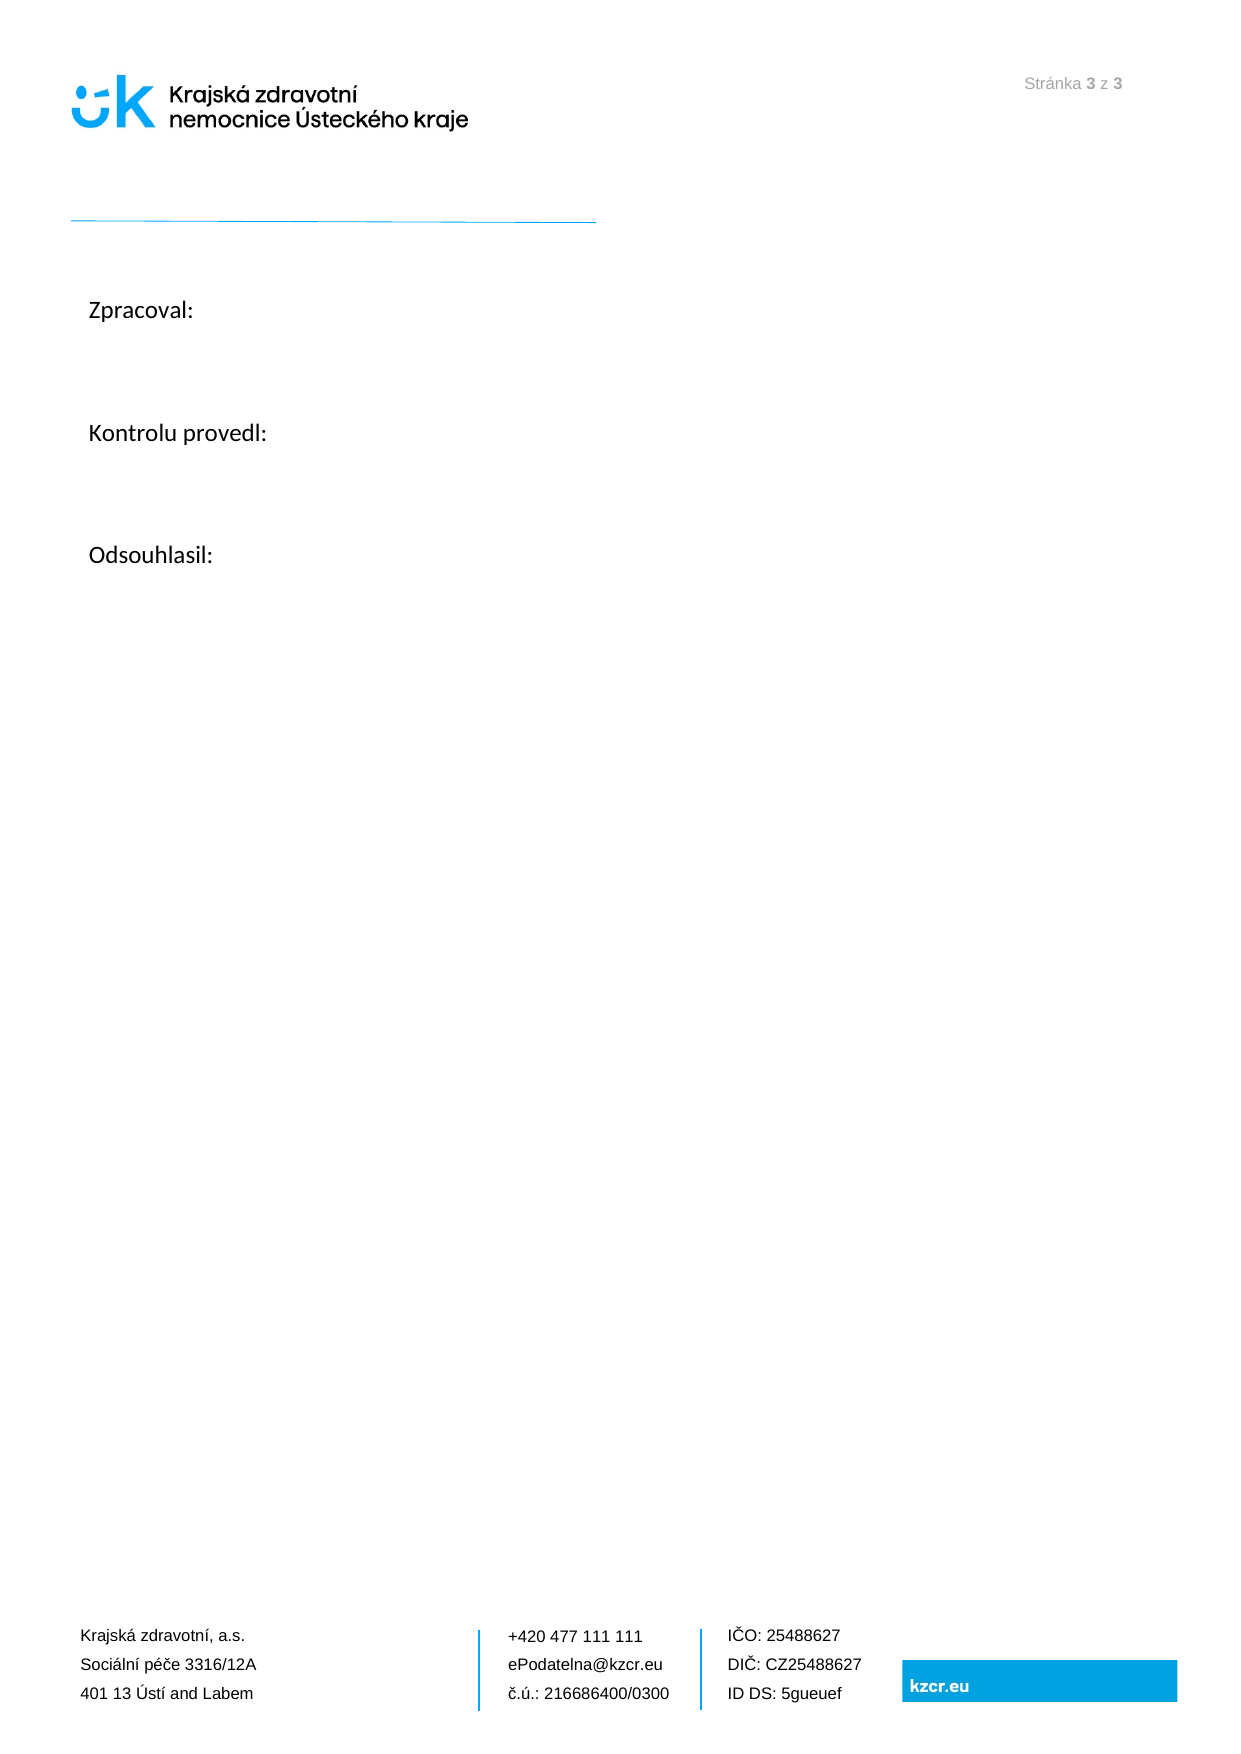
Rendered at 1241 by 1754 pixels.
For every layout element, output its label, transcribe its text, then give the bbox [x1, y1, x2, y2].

picture [950, 1683, 968, 1692]
text Odsouhlasil: [89, 539, 1152, 569]
text Zpracoval: [89, 294, 1152, 325]
text Kontrolu provedl: [89, 417, 1152, 447]
picture [911, 1680, 944, 1692]
picture [30, 44, 509, 169]
